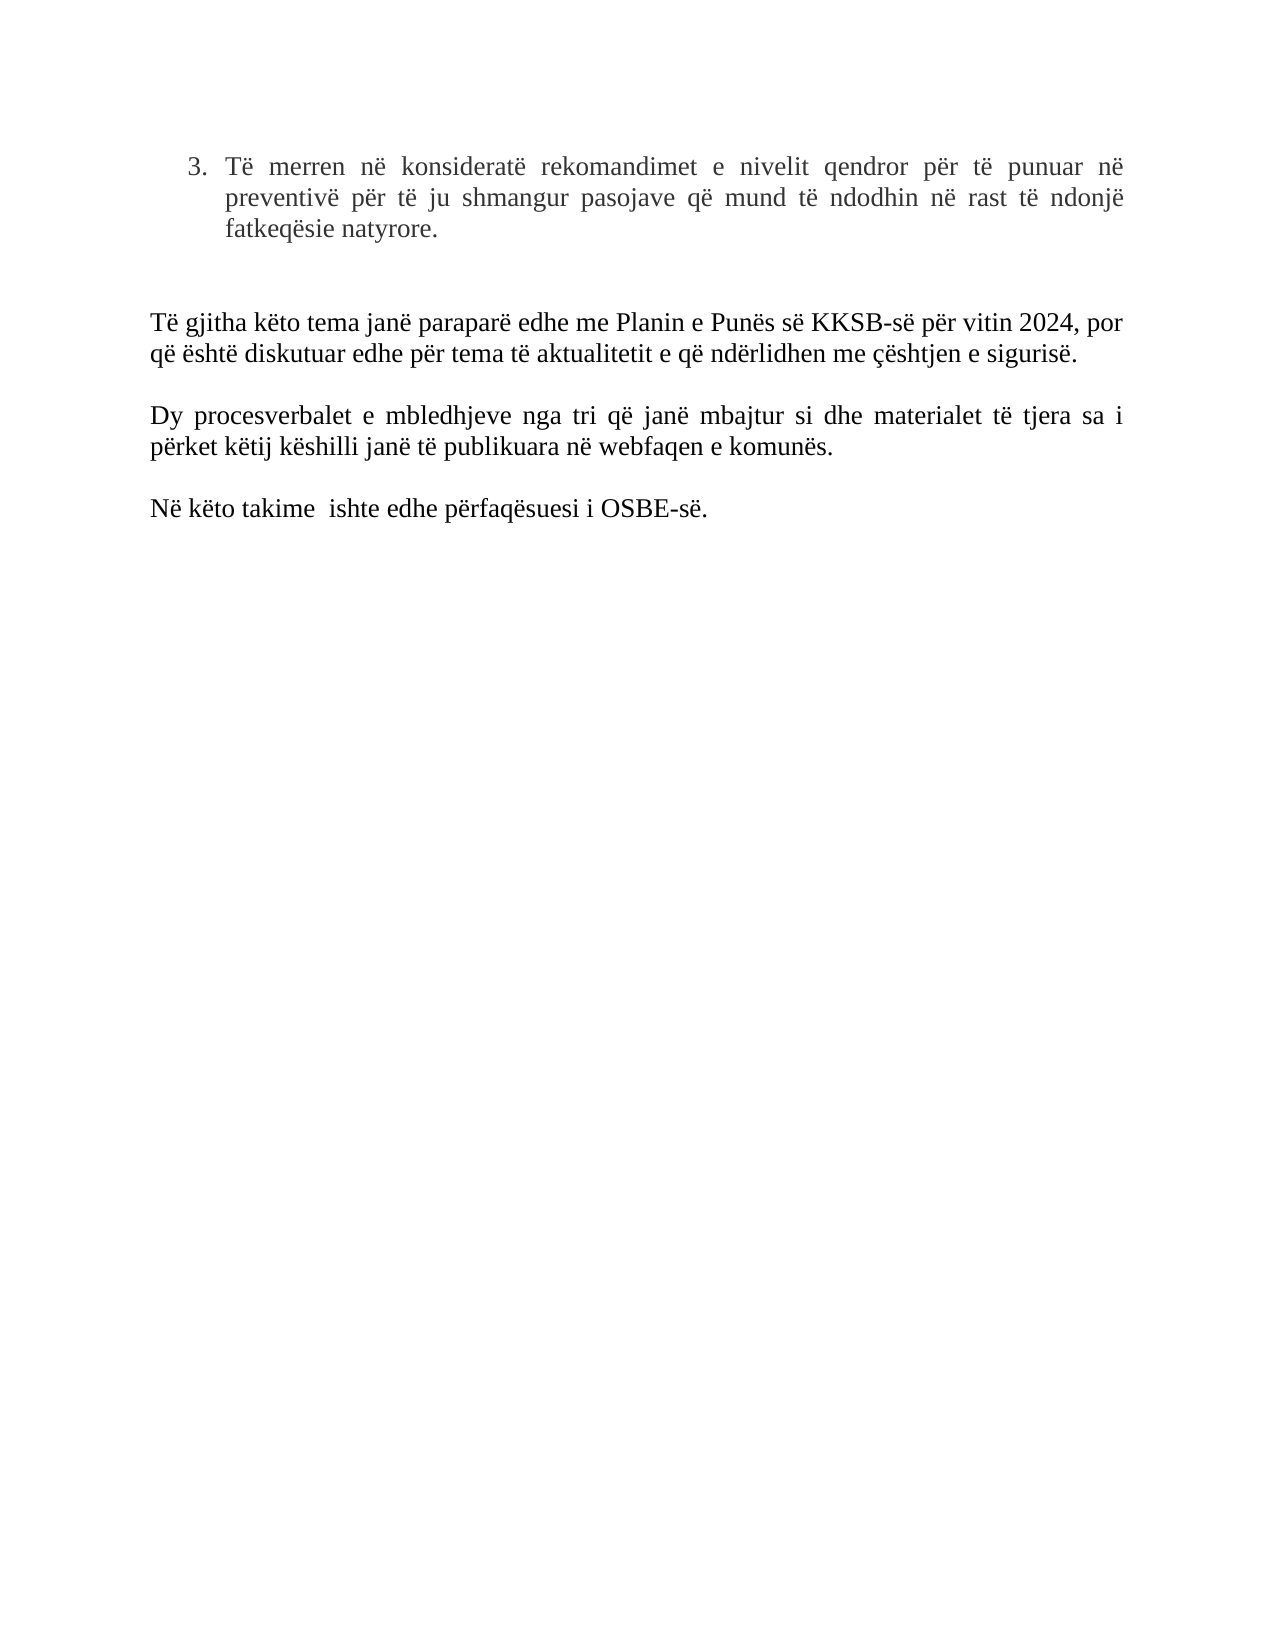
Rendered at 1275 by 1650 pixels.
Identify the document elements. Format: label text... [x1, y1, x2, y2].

text Dy procesverbalet e mbledhjeve nga tri që janë mbajtur si dhe materialet të tjera sa i përket këtij këshilli janë të publikuara në webfaqen e komunës. [150, 399, 1125, 461]
text Në këto takime ishte edhe përfaqësuesi i OSBE-së. [150, 493, 1125, 524]
text Të gjitha këto tema janë paraparë edhe me Planin e Punës së KKSB-së për vitin 2024, por që është diskutuar edhe për tema të aktualitetit e që ndërlidhen me çështjen e sigurisë. [150, 306, 1125, 368]
list Të merren në konsideratë rekomandimet e nivelit qendror për të punuar në preventivë për të ju shmangur pasojave që mund të ndodhin në rast të ndonjë fatkeqësie natyrore. [187, 150, 1125, 243]
